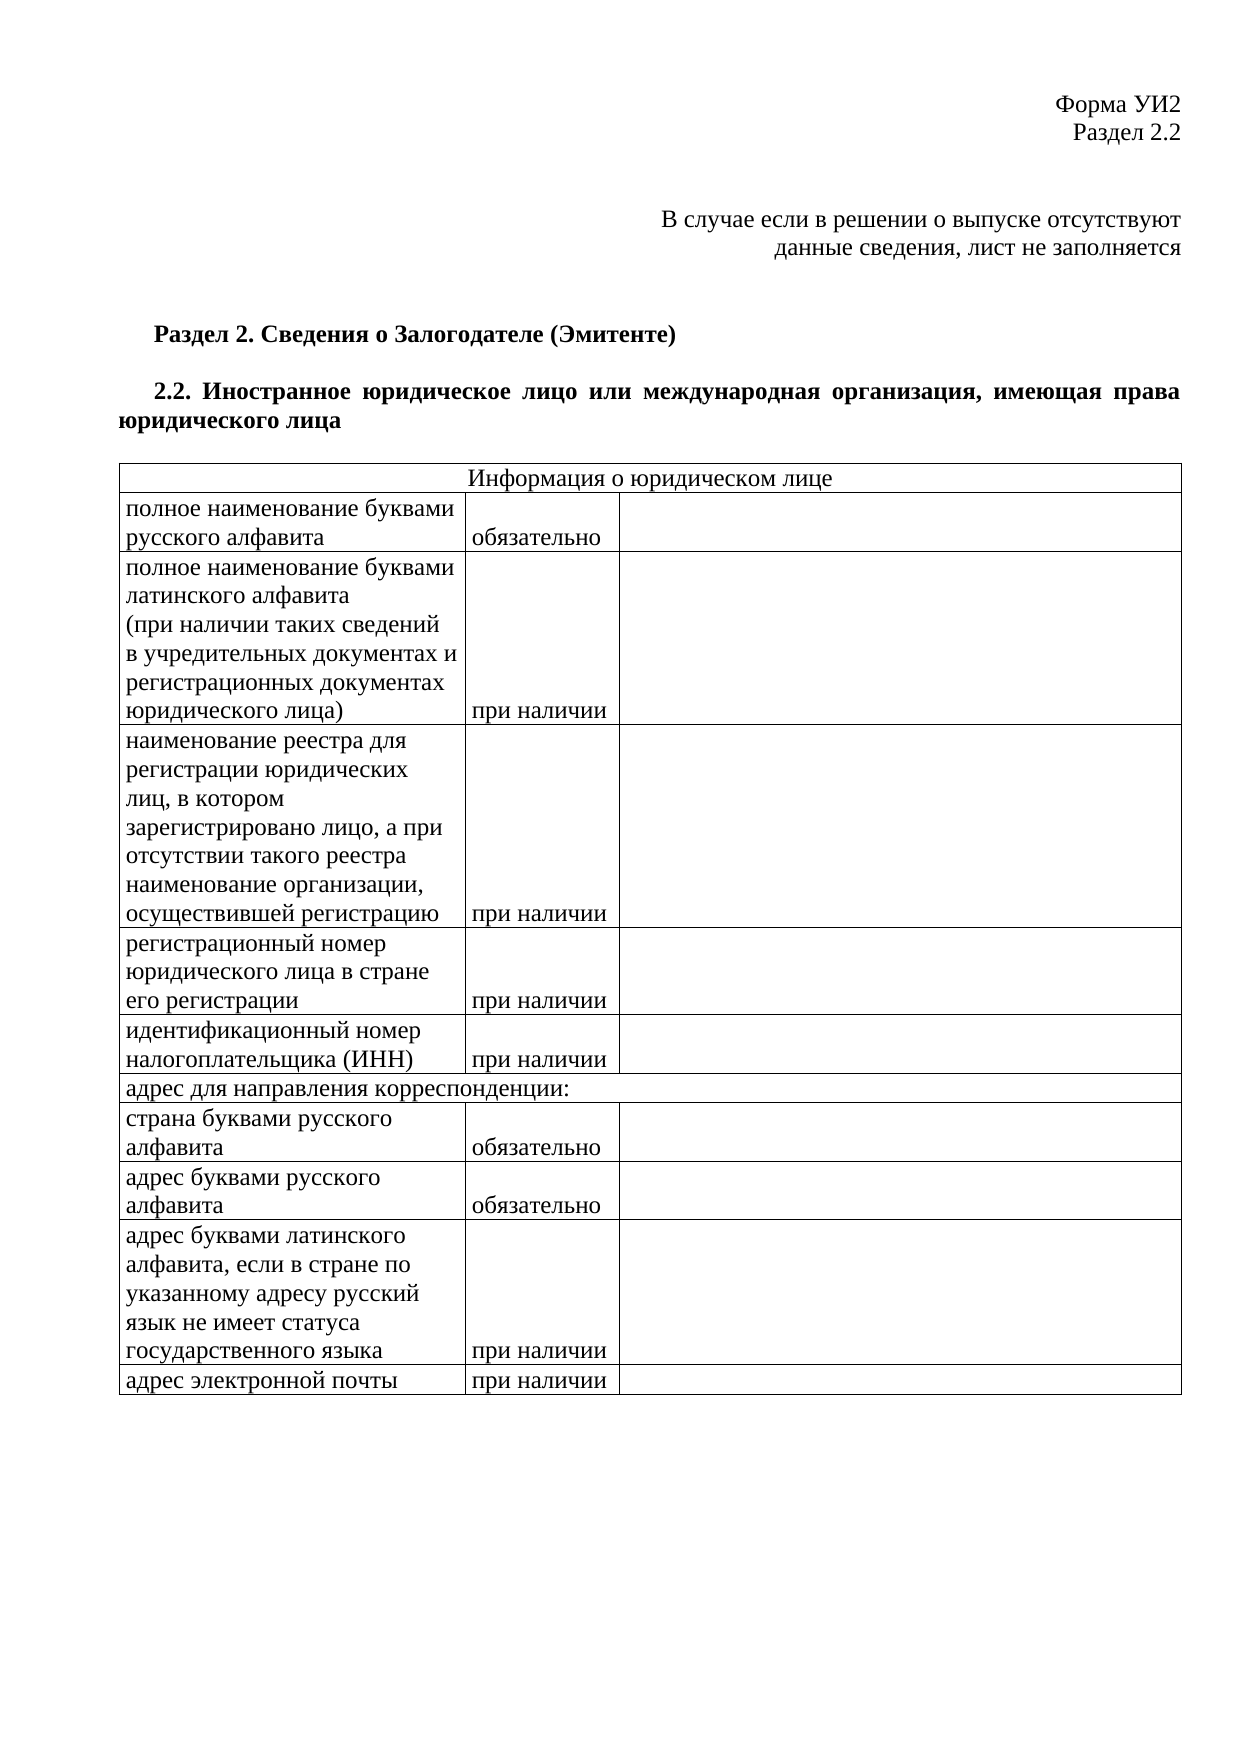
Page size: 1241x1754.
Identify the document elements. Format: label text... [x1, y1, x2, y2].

table_cell полное наименование буквами латинского алфавита (при наличии таких сведений в учредительных документах и регистрационных документах юридического лица) [120, 552, 465, 724]
text Форма УИ2 [118, 89, 1181, 117]
table_cell [620, 1103, 1181, 1161]
table_cell адрес электронной почты [120, 1365, 465, 1394]
table_cell обязательно [466, 1103, 619, 1161]
table_cell при наличии [466, 1015, 619, 1072]
table_cell адрес для направления корреспонденции: [120, 1074, 1181, 1102]
table_cell [620, 552, 1181, 724]
table_cell [620, 1220, 1181, 1364]
table_cell идентификационный номер налогоплательщика (ИНН) [120, 1015, 465, 1072]
table_cell [620, 493, 1181, 551]
table_cell при наличии [466, 1365, 619, 1394]
table_cell при наличии [466, 725, 619, 927]
table_cell обязательно [466, 1162, 619, 1219]
text данные сведения, лист не заполняется [118, 232, 1181, 261]
table_cell [620, 928, 1181, 1014]
text Раздел 2. Сведения о Залогодателе (Эмитенте) [118, 319, 1181, 347]
table_cell полное наименование буквами русского алфавита [120, 493, 465, 551]
text В случае если в решении о выпуске отсутствуют [118, 204, 1181, 232]
table_cell [620, 725, 1181, 927]
table_cell [620, 1015, 1181, 1072]
table_cell [620, 1365, 1181, 1394]
text Раздел 2.2 [118, 117, 1181, 146]
table_cell страна буквами русского алфавита [120, 1103, 465, 1161]
table_cell обязательно [466, 493, 619, 551]
table_cell [620, 1162, 1181, 1219]
table_cell при наличии [466, 928, 619, 1014]
table_header Информация о юридическом лице [120, 464, 1181, 492]
table_cell наименование реестра для регистрации юридических лиц, в котором зарегистрировано лицо, а при отсутствии такого реестра наименование организации, осуществившей регистрацию [120, 725, 465, 927]
table_cell регистрационный номер юридического лица в стране его регистрации [120, 928, 465, 1014]
text 2.2. Иностранное юридическое лицо или международная организация, имеющая права юридического лица [118, 376, 1181, 434]
table_cell при наличии [466, 552, 619, 724]
table_cell адрес буквами русского алфавита [120, 1162, 465, 1219]
table_cell адрес буквами латинского алфавита, если в стране по указанному адресу русский язык не имеет статуса государственного языка [120, 1220, 465, 1364]
table_cell при наличии [466, 1220, 619, 1364]
